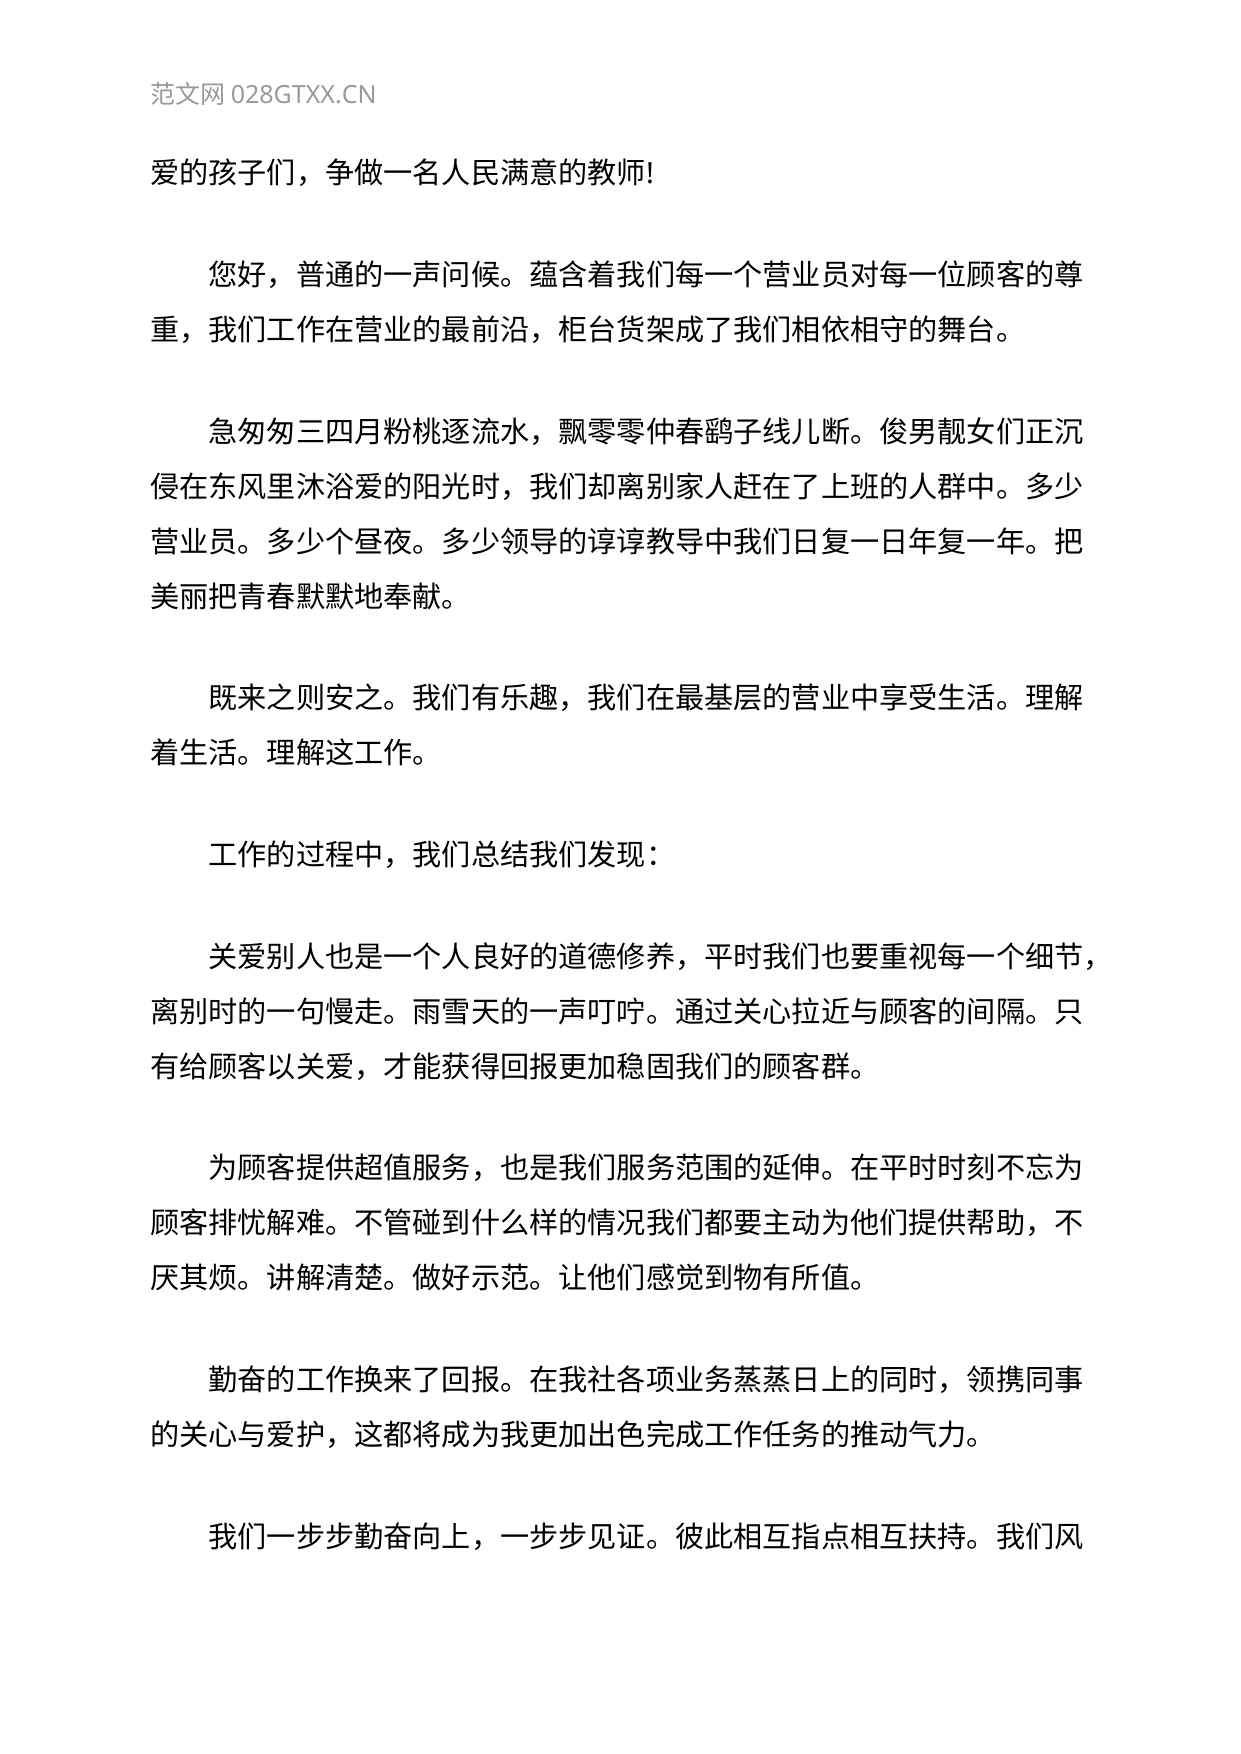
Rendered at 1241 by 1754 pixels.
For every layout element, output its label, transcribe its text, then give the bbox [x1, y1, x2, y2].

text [150, 150, 1090, 192]
text 工作的过程中，我们总结我们发现： [150, 832, 1090, 874]
text 急匆匆三四月粉桃逐流水，飘零零仲春鹞子线儿断。俊男靓女们正沉侵在东风里沐浴爱的阳光时，我们却离别家人赶在了上班的人群中。多少营业员。多少个昼夜。多少领导的谆谆教导中我们日复一日年复一年。把美丽把青春默默地奉献。 [150, 409, 1090, 616]
text 关爱别人也是一个人良好的道德修养，平时我们也要重视每一个细节，离别时的一句慢走。雨雪天的一声叮咛。通过关心拉近与顾客的间隔。只有给顾客以关爱，才能获得回报更加稳固我们的顾客群。 [150, 933, 1090, 1086]
text 既来之则安之。我们有乐趣，我们在最基层的营业中享受生活。理解着生活。理解这工作。 [150, 675, 1090, 772]
text 为顾客提供超值服务，也是我们服务范围的延伸。在平时时刻不忘为顾客排忧解难。不管碰到什么样的情况我们都要主动为他们提供帮助，不厌其烦。讲解清楚。做好示范。让他们感觉到物有所值。 [150, 1145, 1090, 1297]
text 勤奋的工作换来了回报。在我社各项业务蒸蒸日上的同时，领携同事的关心与爱护，这都将成为我更加出色完成工作任务的推动气力。 [150, 1357, 1090, 1454]
text 您好，普通的一声问候。蕴含着我们每一个营业员对每一位顾客的尊重，我们工作在营业的最前沿，柜台货架成了我们相依相守的舞台。 [150, 252, 1090, 349]
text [150, 1513, 1090, 1556]
